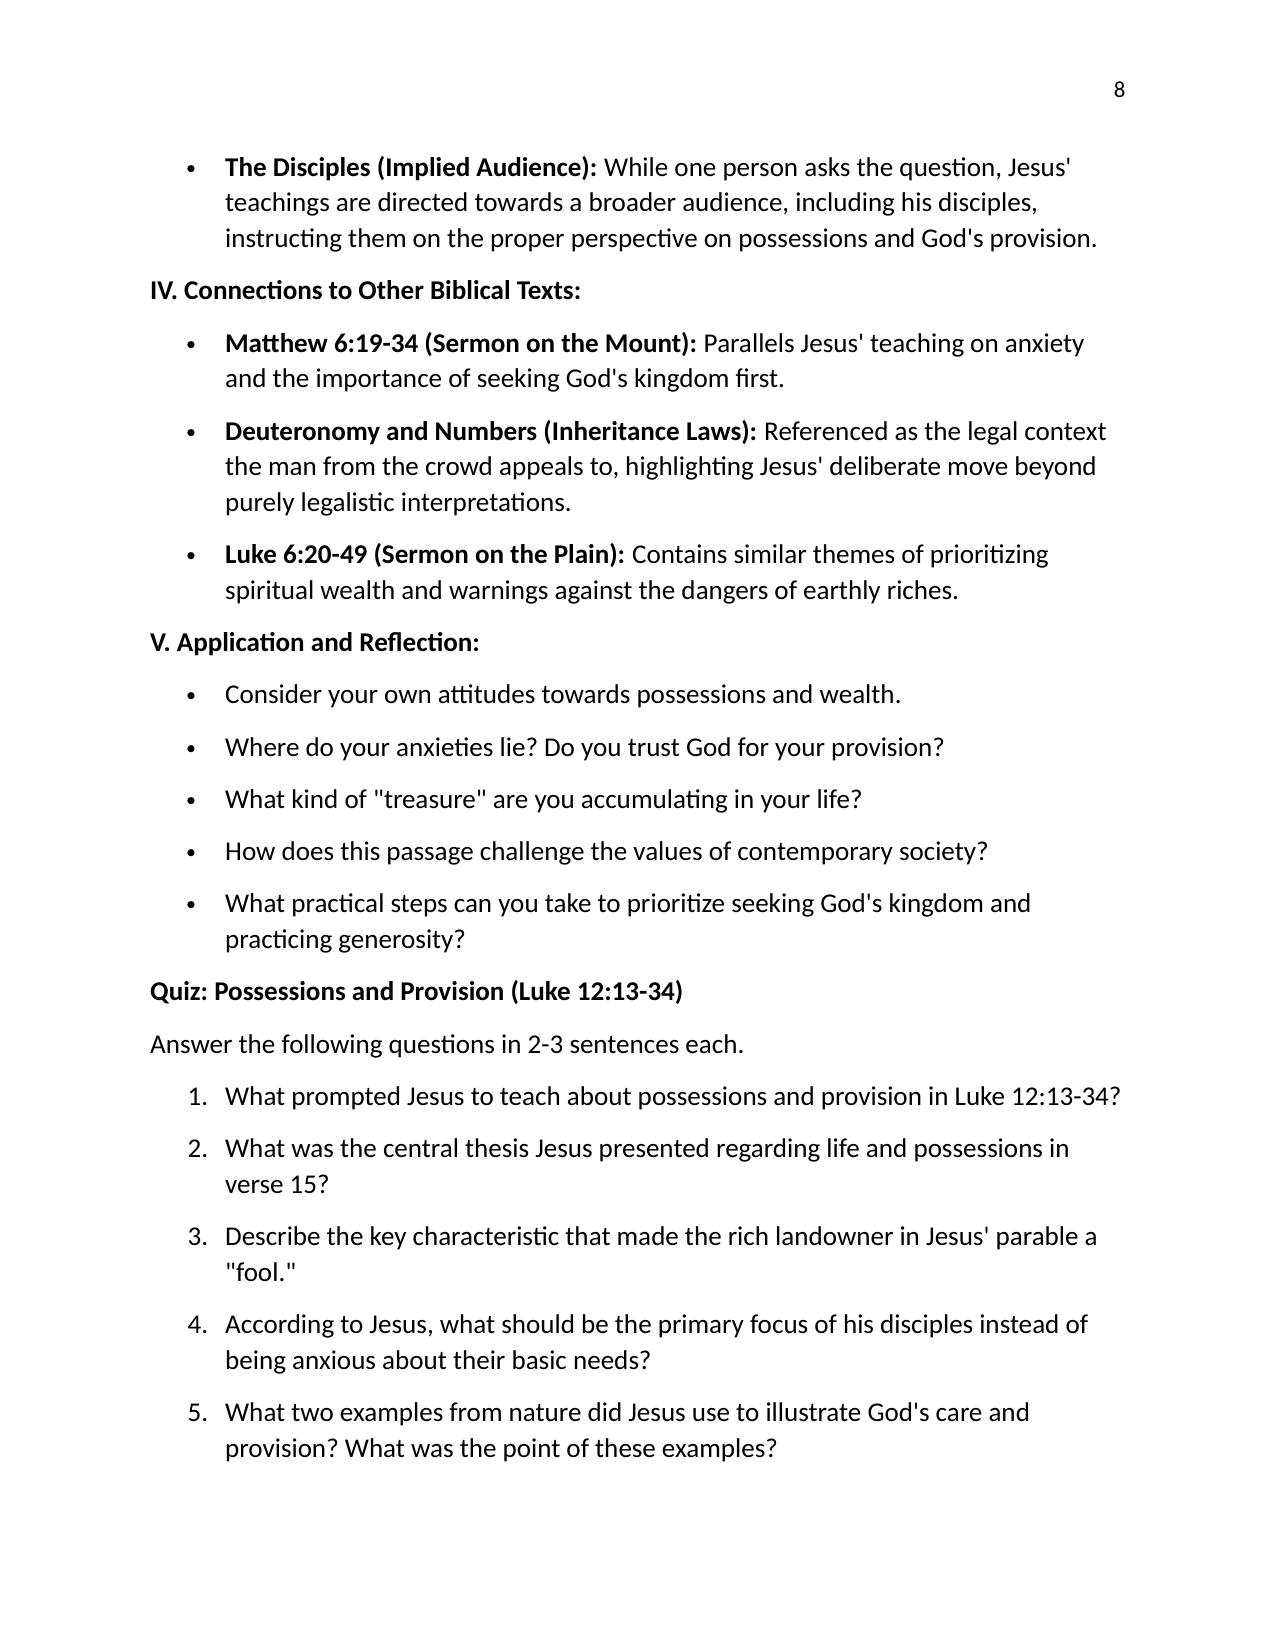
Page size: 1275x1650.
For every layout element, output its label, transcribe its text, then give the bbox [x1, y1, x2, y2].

list What prompted Jesus to teach about possessions and provision in Luke 12:13-34? [187, 1079, 1125, 1112]
list Matthew 6:19-34 (Sermon on the Mount): Parallels Jesus' teaching on anxiety and the importance of seeking God's kingdom first. [187, 326, 1125, 394]
list Consider your own attitudes towards possessions and wealth. [187, 677, 1125, 711]
list Where do your anxieties lie? Do you trust God for your provision? [187, 730, 1125, 763]
list Deuteronomy and Numbers (Inheritance Laws): Referenced as the legal context the man from the crowd appeals to, highlighting Jesus' deliberate move beyond purely legalistic interpretations. [187, 414, 1125, 518]
list What two examples from nature did Jesus use to illustrate God's care and provision? What was the point of these examples? [187, 1395, 1125, 1464]
text Answer the following questions in 2-3 sentences each. [150, 1027, 1125, 1060]
list According to Jesus, what should be the primary focus of his disciples instead of being anxious about their basic needs? [187, 1307, 1125, 1376]
text IV. Connections to Other Biblical Texts: [150, 273, 1125, 307]
list What practical steps can you take to prioritize seeking God's kingdom and practicing generosity? [187, 887, 1125, 955]
text Quiz: Possessions and Provision (Luke 12:13-34) [150, 974, 1125, 1008]
list Describe the key characteristic that made the rich landowner in Jesus' parable a "fool." [187, 1219, 1125, 1288]
list How does this passage challenge the values of contemporary society? [187, 834, 1125, 867]
list The Disciples (Implied Audience): While one person asks the question, Jesus' teachings are directed towards a broader audience, including his disciples, instructing them on the proper perspective on possessions and God's provision. [187, 150, 1125, 254]
list What kind of "treasure" are you accumulating in your life? [187, 782, 1125, 815]
list Luke 6:20-49 (Sermon on the Plain): Contains similar themes of prioritizing spiritual wealth and warnings against the dangers of earthly riches. [187, 537, 1125, 606]
text V. Application and Reflection: [150, 625, 1125, 658]
list What was the central thesis Jesus presented regarding life and possessions in verse 15? [187, 1131, 1125, 1200]
